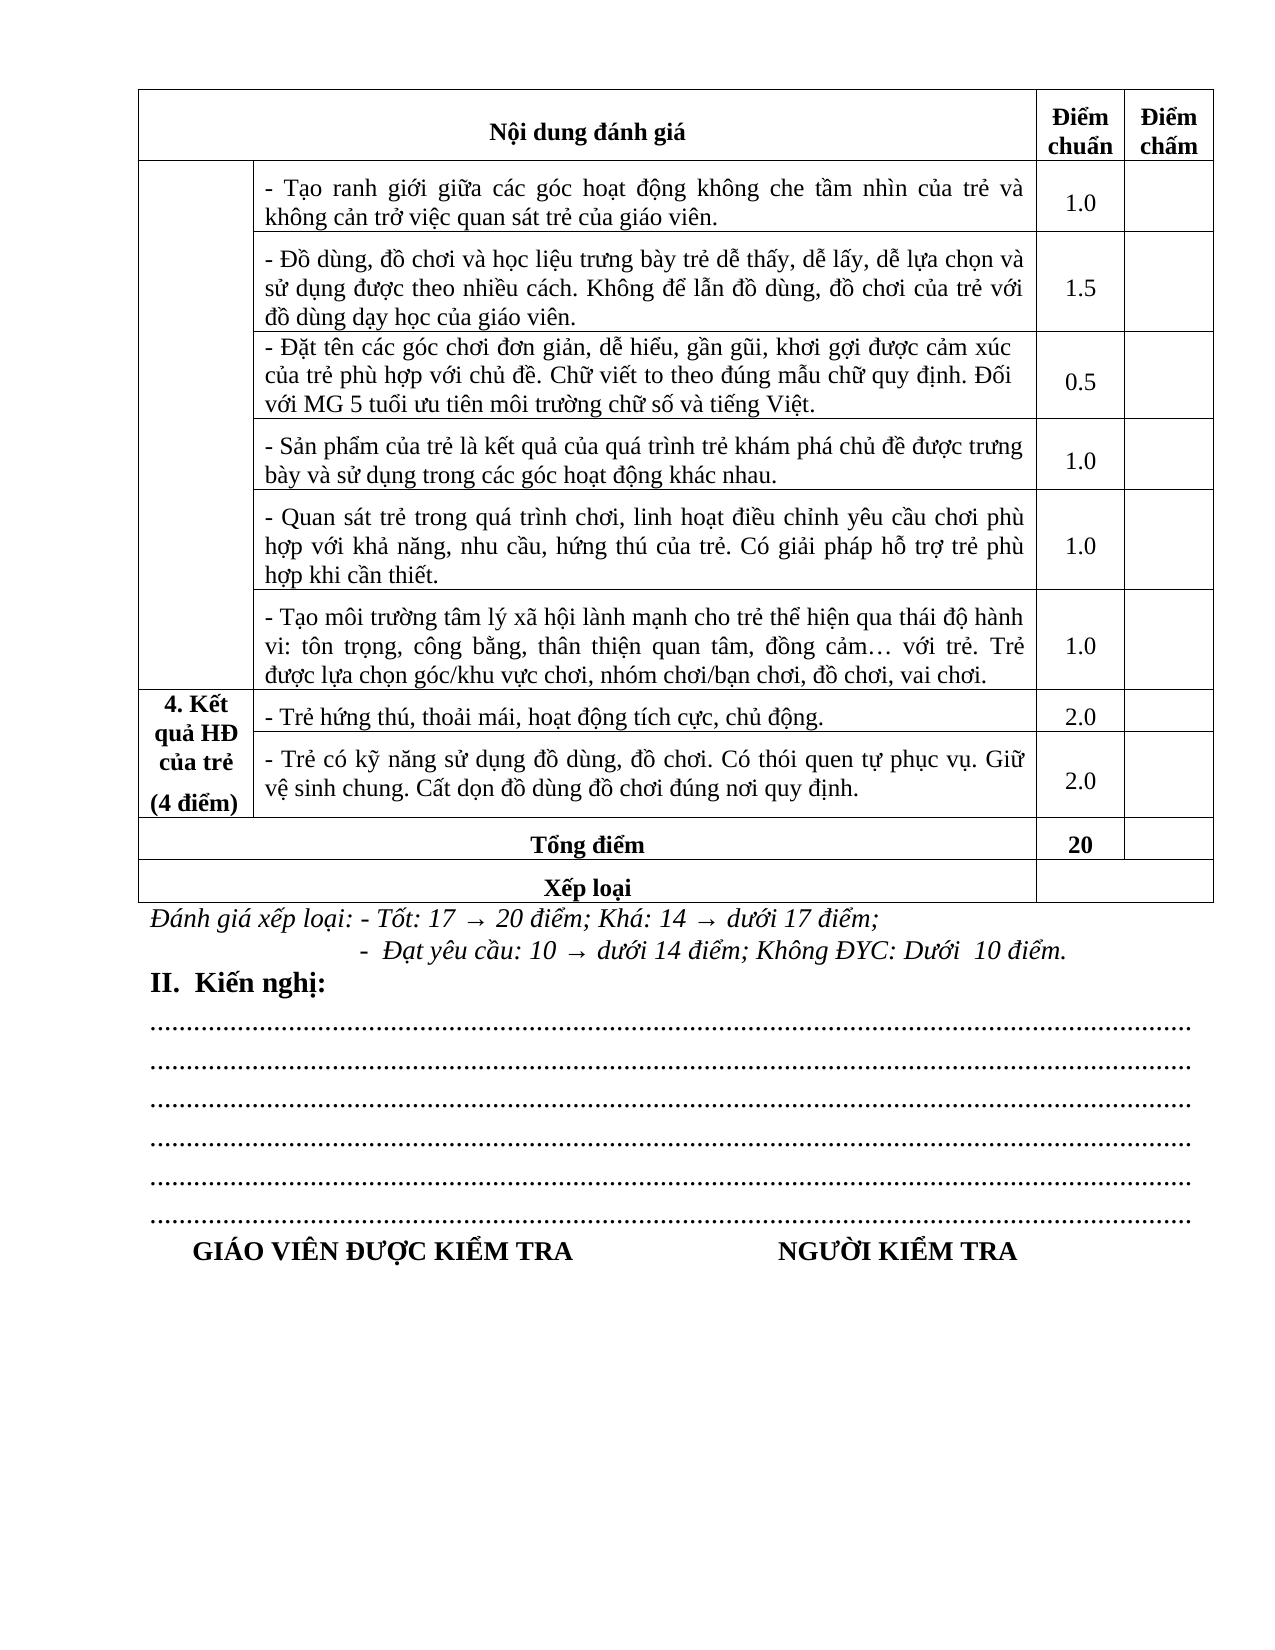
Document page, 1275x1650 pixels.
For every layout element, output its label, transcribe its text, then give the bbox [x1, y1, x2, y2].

table_cell 4. Kết quả HĐ của trẻ (4 điểm) [139, 690, 253, 817]
table_cell - Đồ dùng, đồ chơi và học liệu trưng bày trẻ dễ thấy, dễ lấy, dễ lựa chọn và sử dụng được theo nhiều cách. Không để lẫn đồ dùng, đồ chơi của trẻ với đồ dùng dạy học của giáo viên. [254, 232, 1036, 331]
text - Đạt yêu cầu: 10 → dưới 14 điểm; Không ĐYC: Dưới 10 điểm. [150, 934, 1196, 965]
table_header NGƯỜI KIỂM TRA [627, 1235, 1169, 1297]
table_cell [1125, 332, 1213, 418]
table_cell [1125, 690, 1213, 731]
text ............................................................................................................................................... [150, 1003, 1196, 1037]
table_cell - Sản phẩm của trẻ là kết quả của quá trình trẻ khám phá chủ đề được trưng bày và sử dụng trong các góc hoạt động khác nhau. [254, 419, 1036, 489]
table_cell - Trẻ có kỹ năng sử dụng đồ dùng, đồ chơi. Có thói quen tự phục vụ. Giữ vệ sinh chung. Cất dọn đồ dùng đồ chơi đúng nơi quy định. [254, 732, 1036, 817]
table_cell 2.0 [1037, 732, 1124, 817]
text ........................................................................................................................................................................................................................................................................................................................................................................................................................................................................................................................................................................................................................................................................................................................................... [150, 1042, 1196, 1230]
table_header Nội dung đánh giá [139, 90, 1036, 160]
table_cell Xếp loại [139, 860, 1036, 902]
table_cell [1125, 161, 1213, 231]
text Đánh giá xếp loại: - Tốt: 17 → 20 điểm; Khá: 14 → dưới 17 điểm; [150, 903, 1196, 934]
table_cell [1125, 419, 1213, 489]
table_cell [1037, 860, 1213, 902]
table_header Điểm chuẩn [1037, 90, 1124, 160]
table_cell [1125, 232, 1213, 331]
table_header GIÁO VIÊN ĐƯỢC KIỂM TRA [139, 1235, 627, 1297]
table_cell - Đặt tên các góc chơi đơn giản, dễ hiểu, gần gũi, khơi gợi được cảm xúc của trẻ phù hợp với chủ đề. Chữ viết to theo đúng mẫu chữ quy định. Đối với MG 5 tuổi ưu tiên môi trường chữ số và tiếng Việt. [254, 332, 1036, 418]
table_cell 1.0 [1037, 161, 1124, 231]
table_cell - Trẻ hứng thú, thoải mái, hoạt động tích cực, chủ động. [254, 690, 1036, 731]
table_cell 1.5 [1037, 232, 1124, 331]
table_cell [1125, 732, 1213, 817]
table_cell - Tạo môi trường tâm lý xã hội lành mạnh cho trẻ thể hiện qua thái độ hành vi: tôn trọng, công bằng, thân thiện quan tâm, đồng cảm… với trẻ. Trẻ được lựa chọn góc/khu vực chơi, nhóm chơi/bạn chơi, đồ chơi, vai chơi. [254, 590, 1036, 688]
table_cell [1125, 590, 1213, 688]
table_cell 20 [1037, 818, 1124, 859]
table_cell 1.0 [1037, 590, 1124, 688]
table_cell 2.0 [1037, 690, 1124, 731]
table_header Điểm chấm [1125, 90, 1213, 160]
table_cell 1.0 [1037, 419, 1124, 489]
table_cell 0.5 [1037, 332, 1124, 418]
table_cell - Quan sát trẻ trong quá trình chơi, linh hoạt điều chỉnh yêu cầu chơi phù hợp với khả năng, nhu cầu, hứng thú của trẻ. Có giải pháp hỗ trợ trẻ phù hợp khi cần thiết. [254, 490, 1036, 589]
text II. Kiến nghị: [150, 965, 1196, 998]
table_cell Tổng điểm [139, 818, 1036, 859]
table_cell 1.0 [1037, 490, 1124, 589]
table_cell [1125, 490, 1213, 589]
table_cell - Tạo ranh giới giữa các góc hoạt động không che tầm nhìn của trẻ và không cản trở việc quan sát trẻ của giáo viên. [254, 161, 1036, 231]
table_cell [1125, 818, 1213, 859]
